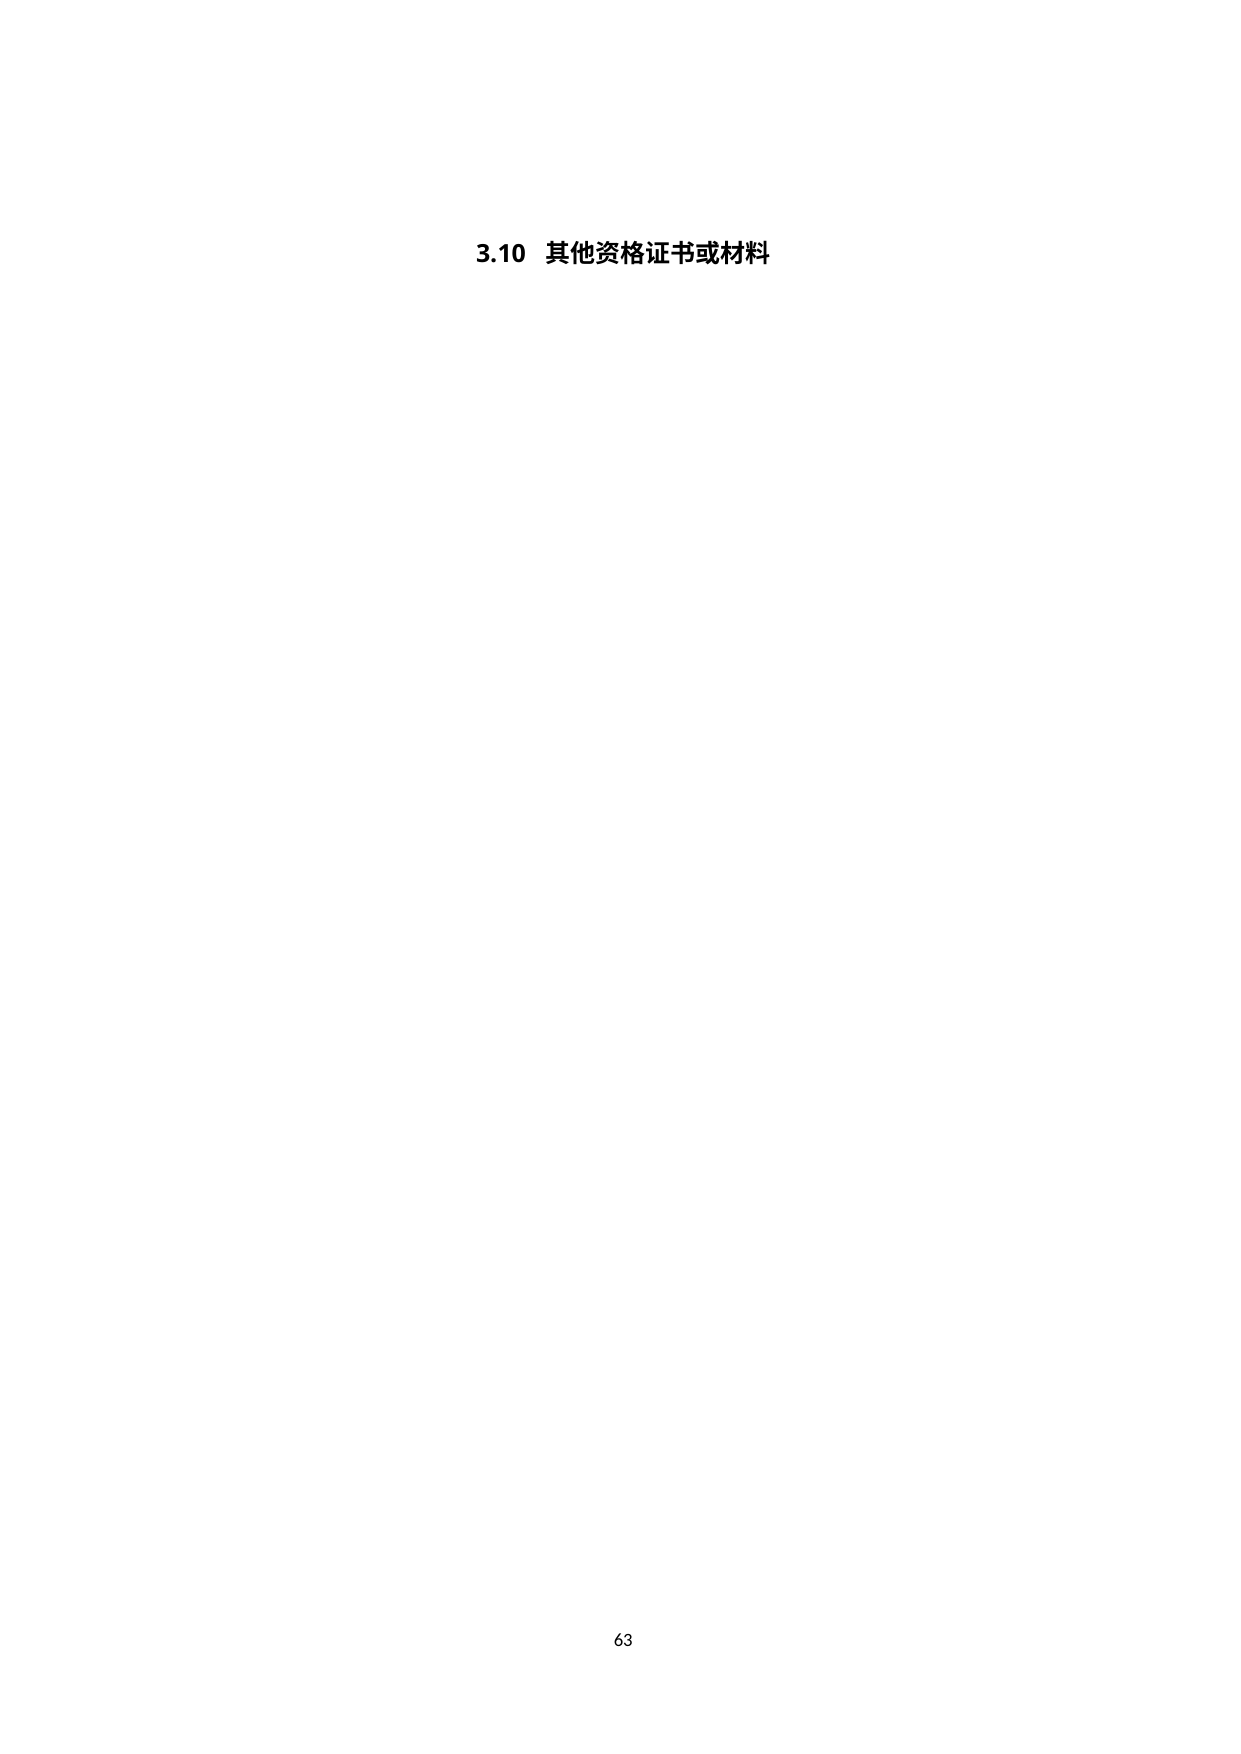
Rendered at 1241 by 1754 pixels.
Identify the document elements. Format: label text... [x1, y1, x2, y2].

text 3.10 其他资格证书或材料 [153, 219, 1093, 284]
